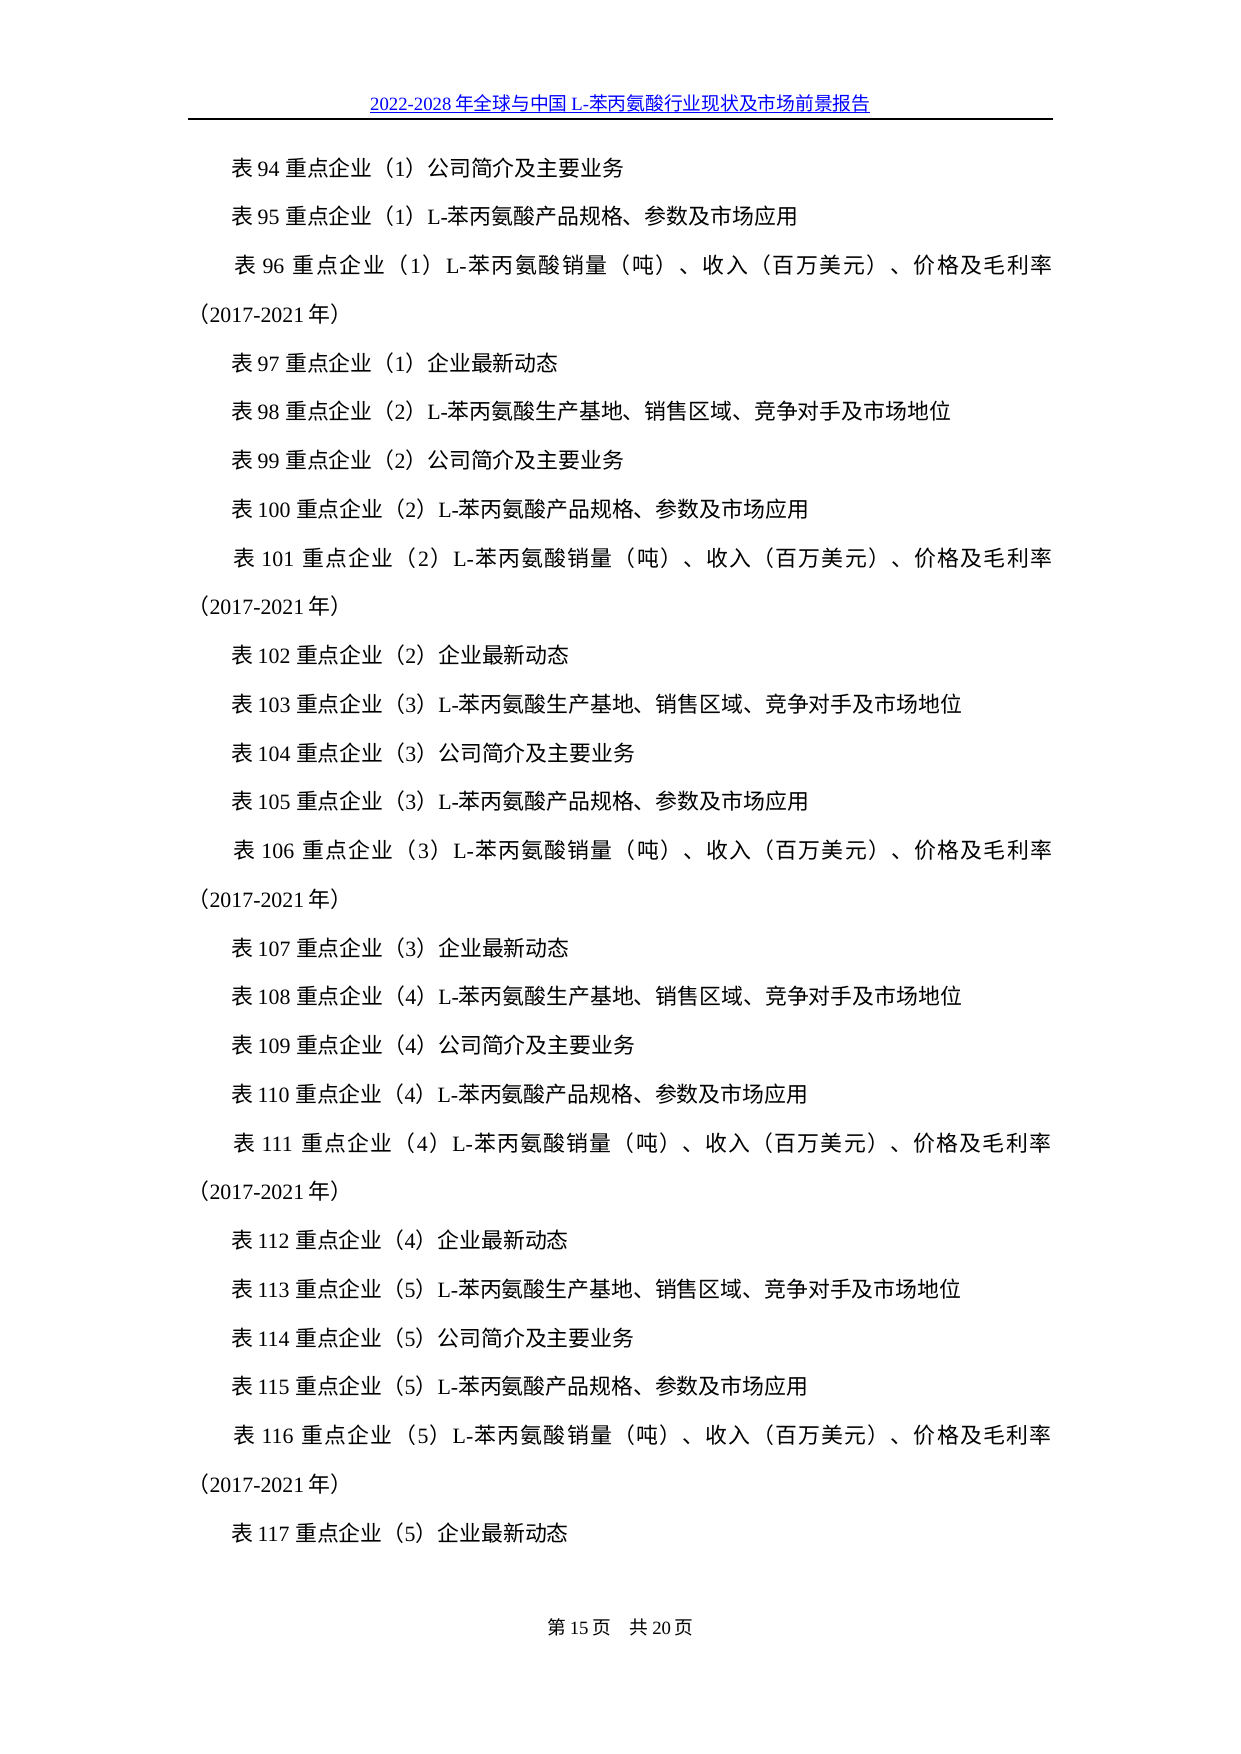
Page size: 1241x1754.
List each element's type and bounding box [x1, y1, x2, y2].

text [187, 150, 1053, 1548]
